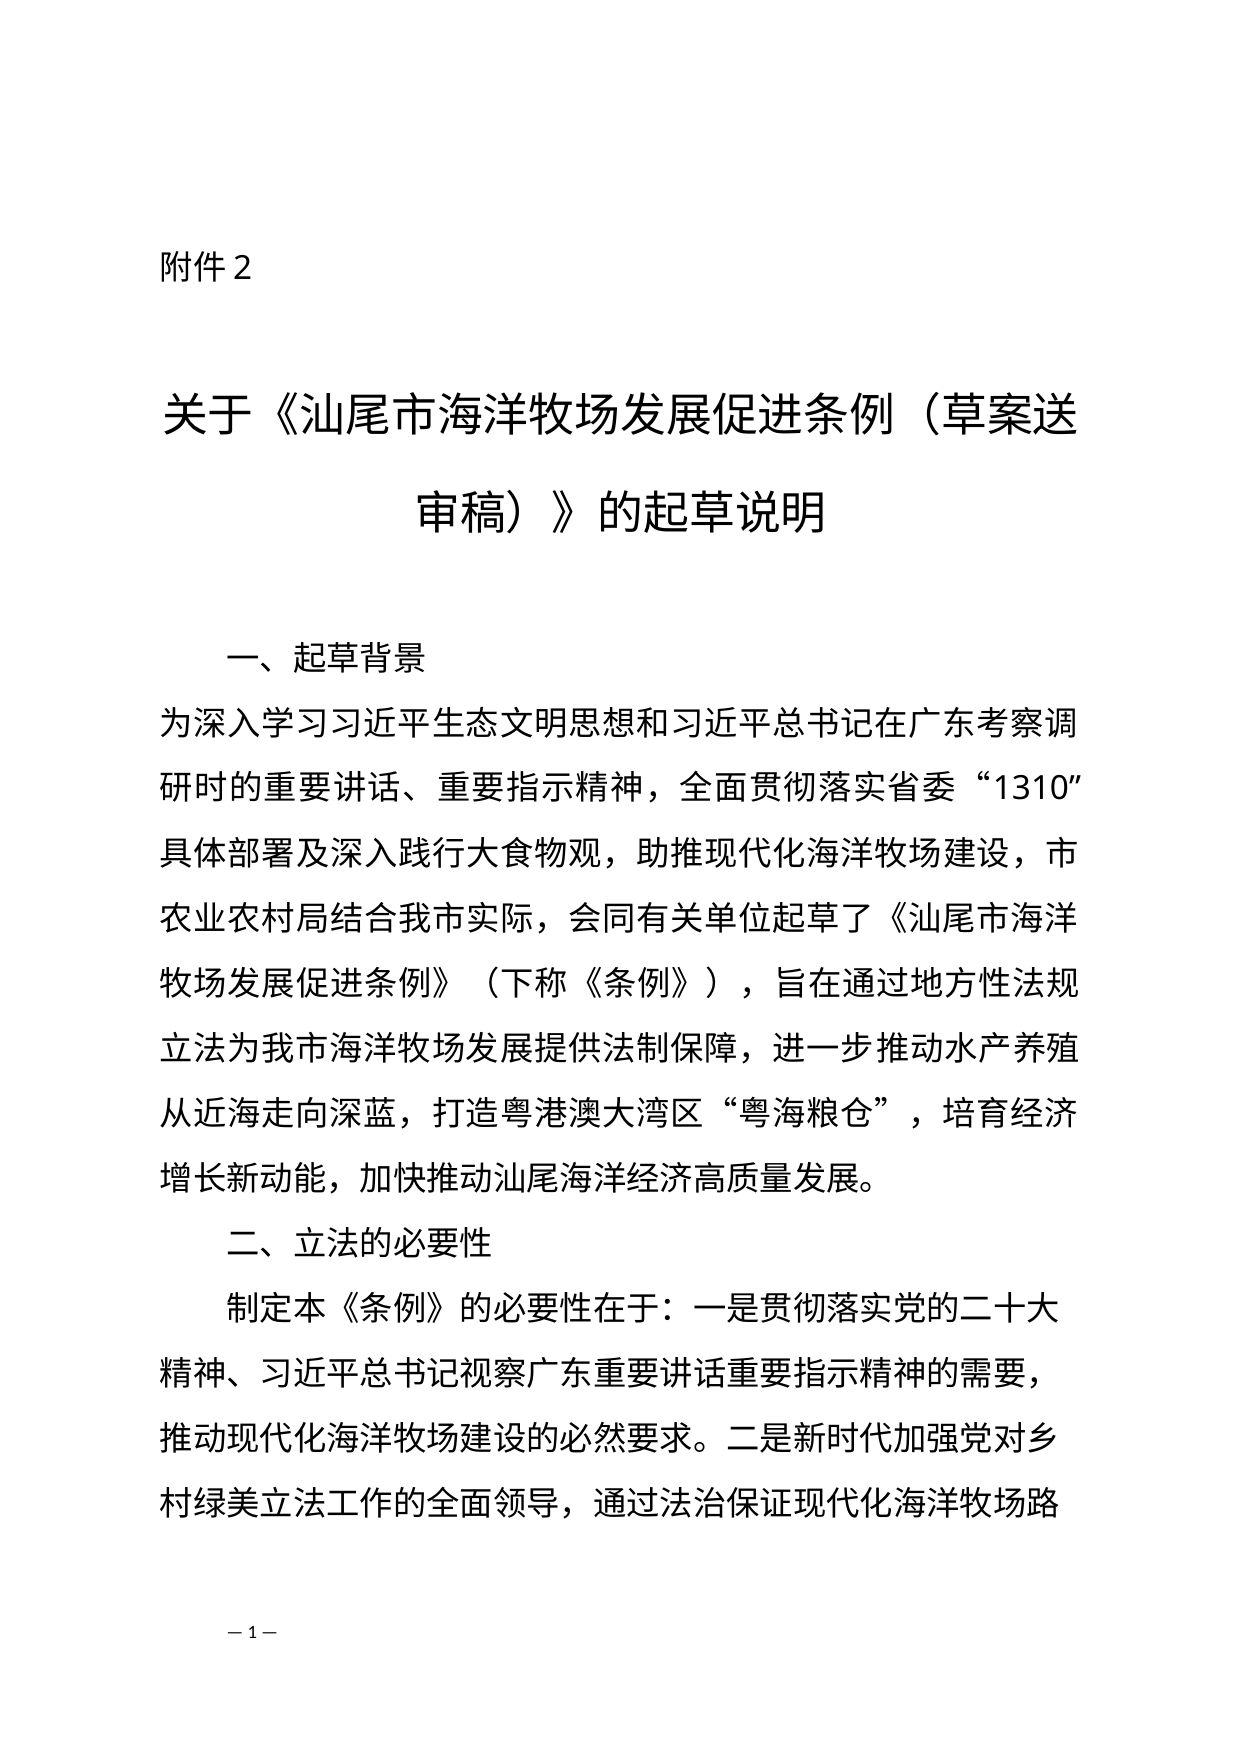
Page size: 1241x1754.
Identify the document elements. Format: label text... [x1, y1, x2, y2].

text 关于《汕尾市海洋牧场发展促进条例（草案送审稿）》的起草说明 [159, 363, 1081, 558]
list 二、立法的必要性 [159, 1208, 1081, 1273]
text 附件2 [159, 233, 1081, 298]
text 为深入学习习近平生态文明思想和习近平总书记在广东考察调研时的重要讲话、重要指示精神，全面贯彻落实省委“1310”具体部署及深入践行大食物观，助推现代化海洋牧场建设，市农业农村局结合我市实际，会同有关单位起草了《汕尾市海洋牧场发展促进条例》（下称《条例》），旨在通过地方性法规立法为我市海洋牧场发展提供法制保障，进一步推动水产养殖从近海走向深蓝，打造粤港澳大湾区“粤海粮仓”，培育经济增长新动能，加快推动汕尾海洋经济高质量发展。 [159, 688, 1081, 1208]
text 一、起草背景 [159, 623, 1081, 688]
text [159, 1273, 1081, 1533]
